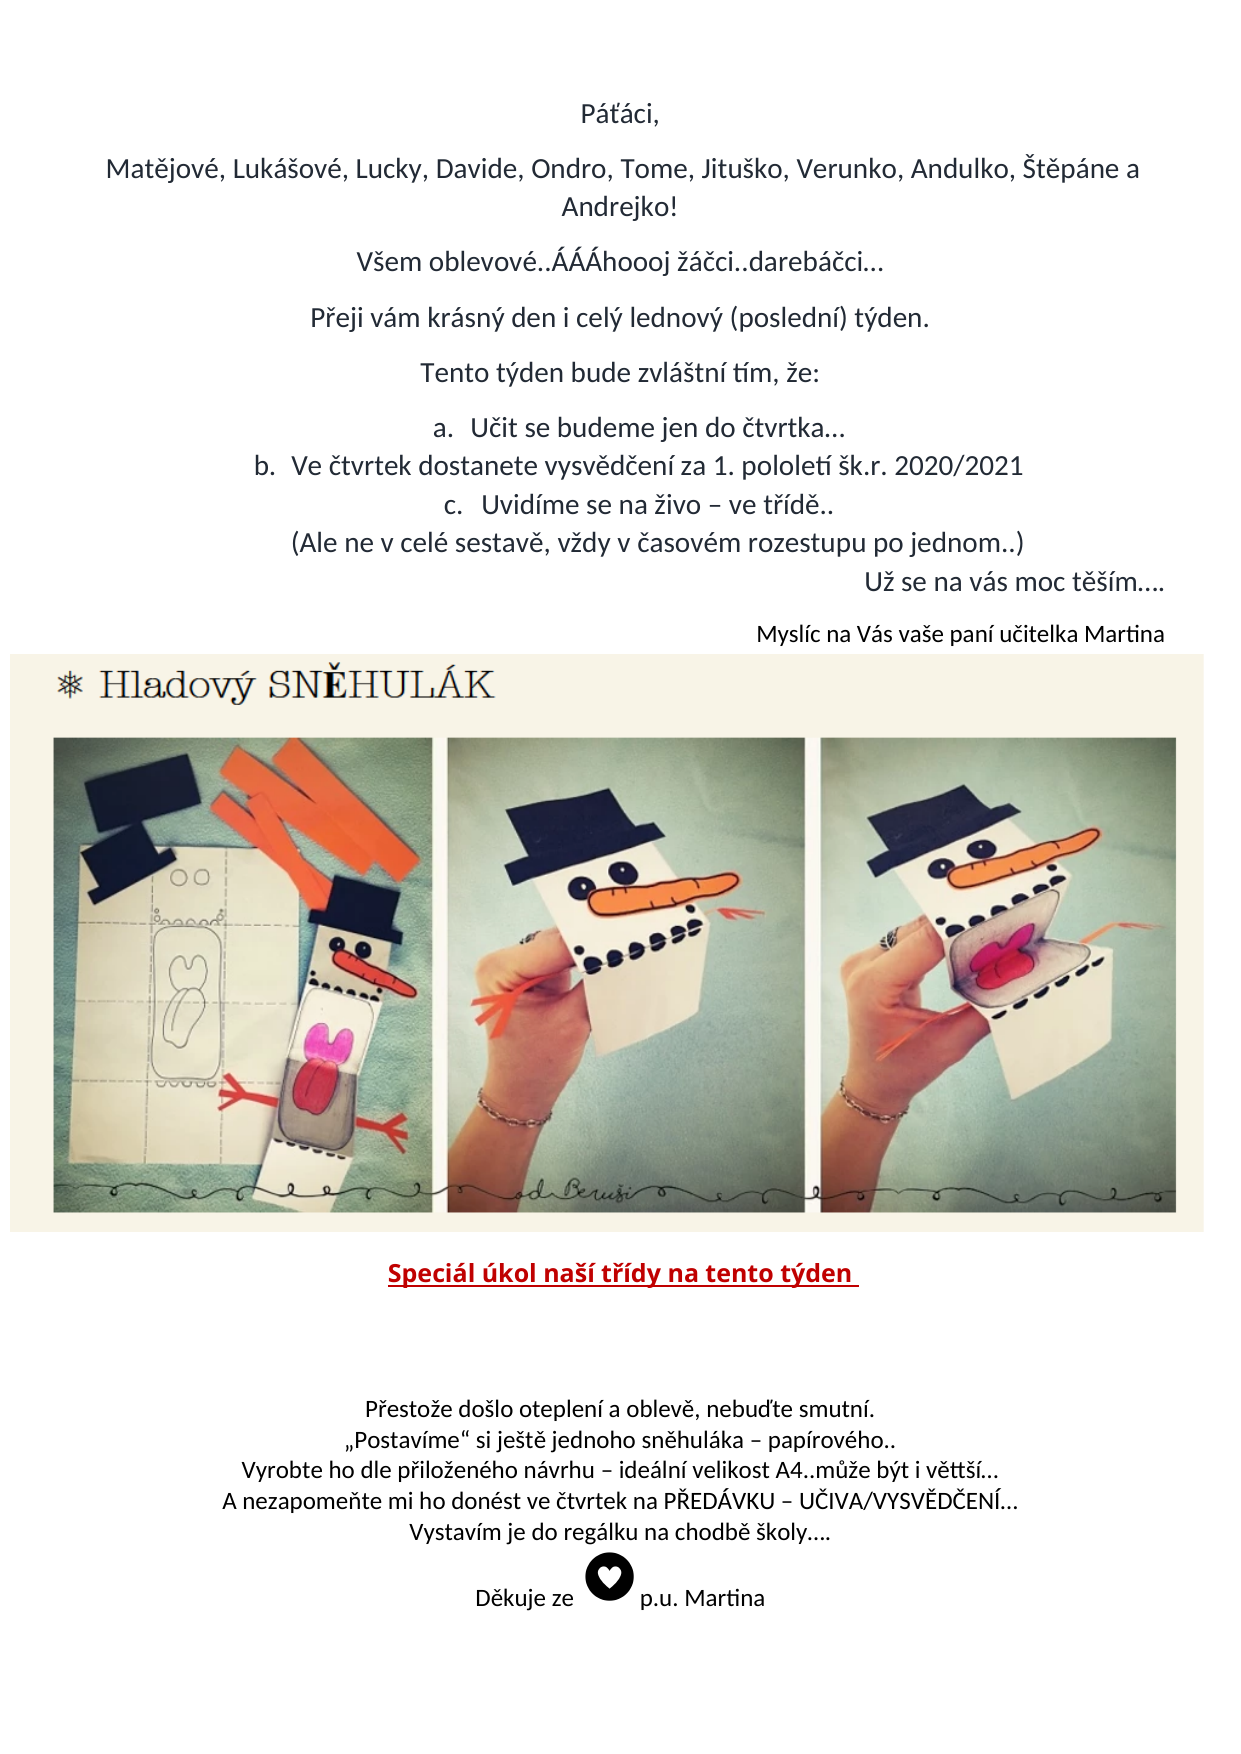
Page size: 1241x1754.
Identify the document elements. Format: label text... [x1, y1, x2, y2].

text Myslíc na Vás vaše paní učitelka Martina [75, 618, 1165, 648]
text Děkuje ze p.u. Martina [75, 1546, 1165, 1612]
list (Ale ne v celé sestavě, vždy v časovém rozestupu po jednom..) [150, 524, 1165, 560]
text „Postavíme“ si ještě jednoho sněhuláka – papírového.. [75, 1424, 1165, 1454]
list Učit se budeme jen do čtvrtka… [112, 409, 1165, 444]
list Ve čtvrtek dostanete vysvědčení za 1. pololetí šk.r. 2020/2021 [112, 447, 1165, 483]
text A nezapomeňte mi ho donést ve čtvrtek na PŘEDÁVKU – UČIVA/VYSVĚDČENÍ… [75, 1485, 1165, 1516]
picture [579, 1546, 640, 1607]
text Všem oblevové..ÁÁÁhoooj žáčci..darebáčci… [75, 243, 1165, 279]
text Přeji vám krásný den i celý lednový (poslední) týden. [75, 299, 1165, 334]
text Vystavím je do regálku na chodbě školy…. [75, 1516, 1165, 1546]
picture [10, 654, 1204, 1232]
list Už se na vás moc těším…. [150, 563, 1165, 598]
text Páťáci, [75, 95, 1165, 131]
text Vyrobte ho dle přiloženého návrhu – ideální velikost A4..může být i věttší… [75, 1454, 1165, 1485]
text Přestože došlo oteplení a oblevě, nebuďte smutní. [75, 1393, 1165, 1424]
text Tento týden bude zvláštní tím, že: [75, 354, 1165, 389]
text Matějové, Lukášové, Lucky, Davide, Ondro, Tome, Jituško, Verunko, Andulko, Štěpáne a Andrejko! [75, 150, 1165, 224]
text Speciál úkol naší třídy na tento týden [75, 1256, 1165, 1290]
list Uvidíme se na živo – ve třídě.. [112, 486, 1165, 521]
